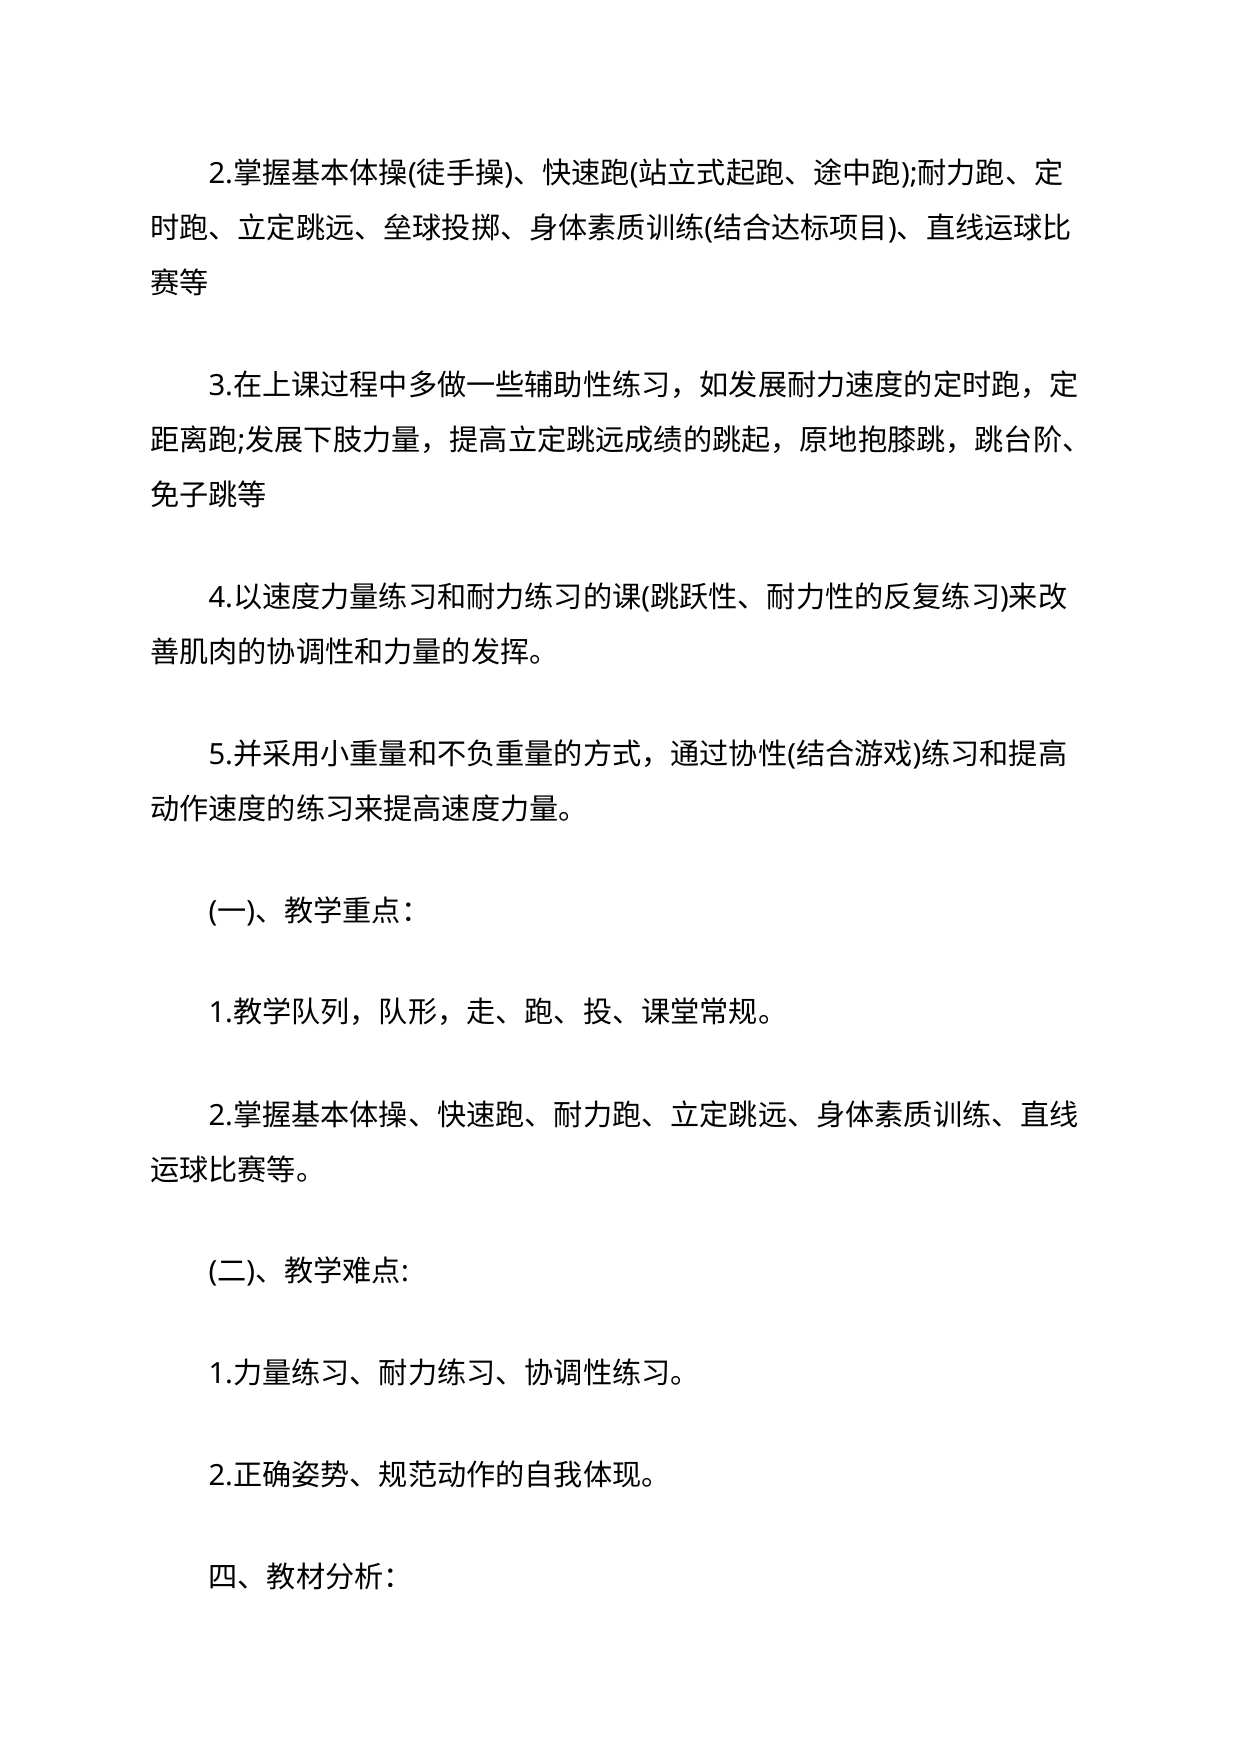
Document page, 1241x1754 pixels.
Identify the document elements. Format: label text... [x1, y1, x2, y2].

text 2.掌握基本体操、快速跑、耐力跑、立定跳远、身体素质训练、直线运球比赛等。 [150, 1091, 1090, 1188]
text 2.正确姿势、规范动作的自我体现。 [150, 1452, 1090, 1494]
text (一)、教学重点： [150, 887, 1090, 929]
text 3.在上课过程中多做一些辅助性练习，如发展耐力速度的定时跑，定距离跑;发展下肢力量，提高立定跳远成绩的跳起，原地抱膝跳，跳台阶、免子跳等 [150, 362, 1090, 514]
text 四、教材分析： [150, 1554, 1090, 1596]
text 2.掌握基本体操(徒手操)、快速跑(站立式起跑、途中跑);耐力跑、定时跑、立定跳远、垒球投掷、身体素质训练(结合达标项目)、直线运球比赛等 [150, 150, 1090, 302]
text 1.力量练习、耐力练习、协调性练习。 [150, 1350, 1090, 1392]
text 4.以速度力量练习和耐力练习的课(跳跃性、耐力性的反复练习)来改善肌肉的协调性和力量的发挥。 [150, 573, 1090, 671]
text (二)、教学难点: [150, 1248, 1090, 1290]
text 5.并采用小重量和不负重量的方式，通过协性(结合游戏)练习和提高动作速度的练习来提高速度力量。 [150, 730, 1090, 828]
text 1.教学队列，队形，走、跑、投、课堂常规。 [150, 989, 1090, 1031]
